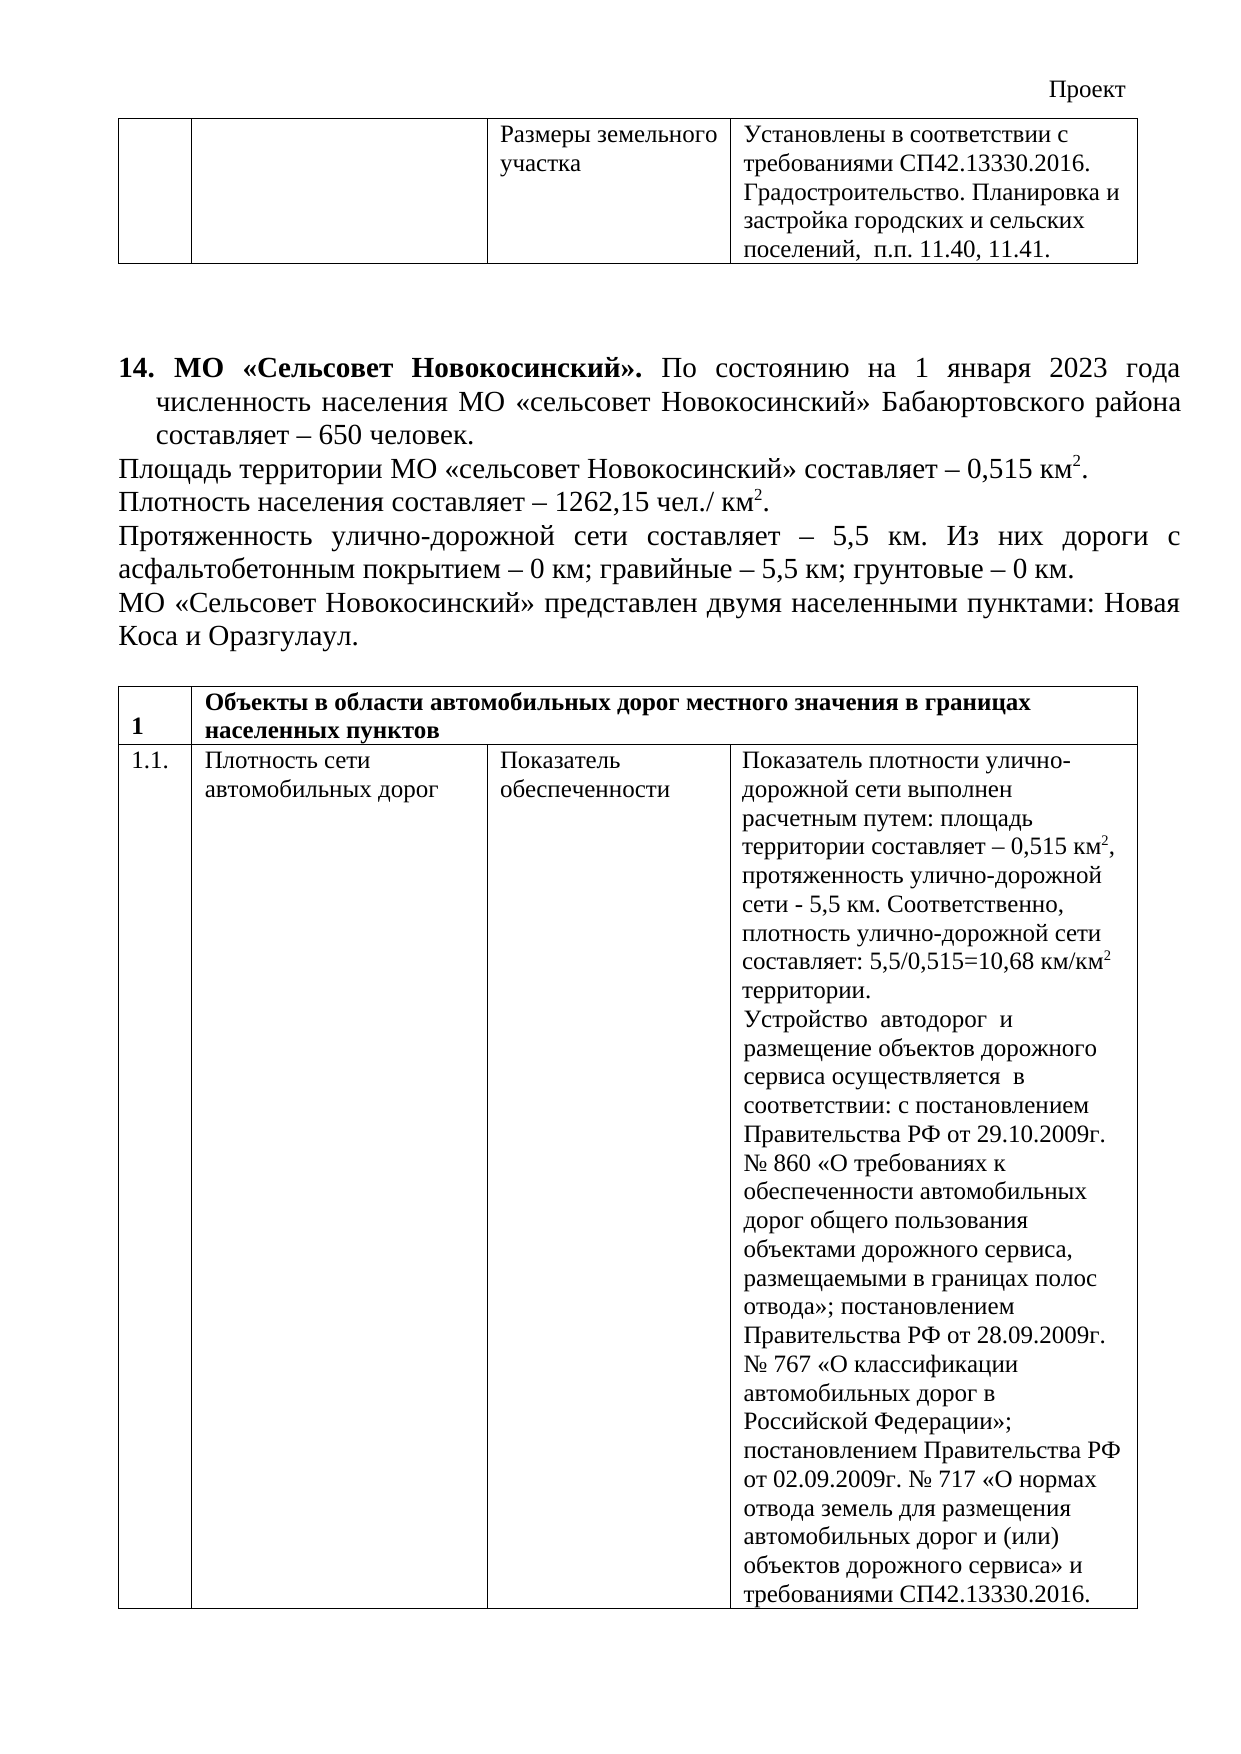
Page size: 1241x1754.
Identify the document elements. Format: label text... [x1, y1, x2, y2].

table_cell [731, 745, 1137, 1608]
table_cell Размеры земельного участка [488, 119, 730, 263]
text Площадь территории МО «сельсовет Новокосинский» составляет – 0,515 км2. [118, 451, 1181, 484]
table_cell 1.1. [119, 745, 191, 1608]
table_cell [488, 745, 730, 1608]
text Плотность населения составляет – 1262,15 чел./ км2. [118, 484, 1181, 518]
table_cell Установлены в соответствии с требованиями СП42.13330.2016. Градостроительство. Планировка и застройка городских и сельских поселений, п.п. 11.40, 11.41. [731, 119, 1137, 263]
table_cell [192, 745, 487, 1608]
table_header Объекты в области автомобильных дорог местного значения в границах населенных пунктов [192, 687, 1137, 744]
text Протяженность улично-дорожной сети составляет – 5,5 км. Из них дороги с асфальтобетонным покрытием – 0 км; гравийные – 5,5 км; грунтовые – 0 км. [118, 518, 1181, 585]
list МО «Сельсовет Новокосинский». По состоянию на 1 января 2023 года численность населения МО «сельсовет Новокосинский» Бабаюртовского района составляет – 650 человек. [118, 350, 1181, 451]
text МО «Сельсовет Новокосинский» представлен двумя населенными пунктами: Новая Коса и Оразгулаул. [118, 585, 1181, 652]
table_header 1 [119, 687, 191, 744]
